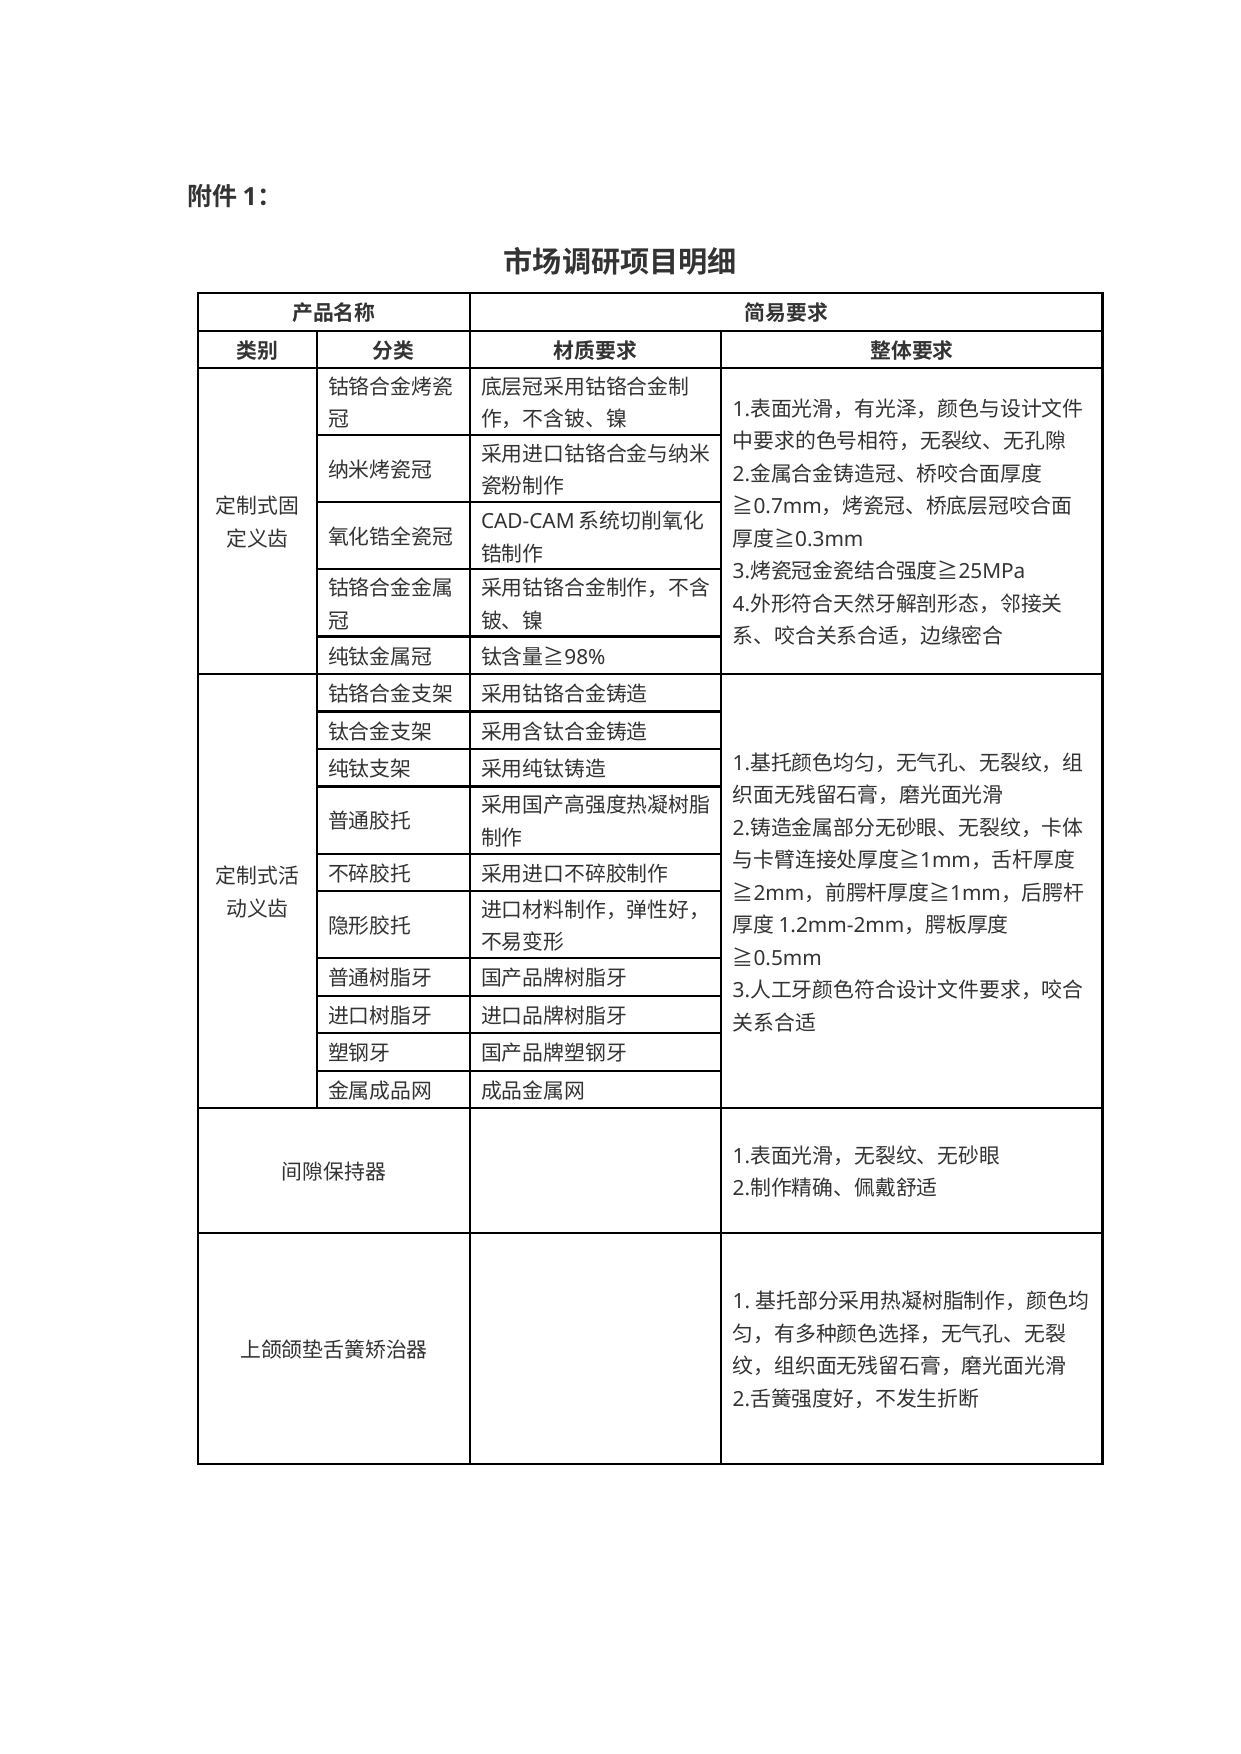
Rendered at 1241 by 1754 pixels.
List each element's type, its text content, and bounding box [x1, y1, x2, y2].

table_cell 钴铬合金金属冠 [318, 570, 469, 635]
table_cell 进口材料制作，弹性好，不易变形 [471, 892, 720, 957]
table_cell 分类 [318, 332, 469, 367]
table_cell 采用钴铬合金制作，不含铍、镍 [471, 570, 720, 635]
table_cell 普通树脂牙 [318, 959, 469, 994]
table_cell 进口品牌树脂牙 [471, 997, 720, 1032]
table_cell 1. 基托部分采用热凝树脂制作，颜色均匀，有多种颜色选择，无气孔、无裂纹，组织面无残留石膏，磨光面光滑 2.舌簧强度好，不发生折断 [722, 1234, 1101, 1463]
table_cell 钛合金支架 [318, 713, 469, 748]
table_cell 1.表面光滑，无裂纹、无砂眼 2.制作精确、佩戴舒适 [722, 1109, 1101, 1232]
table_cell CAD-CAM系统切削氧化锆制作 [471, 503, 720, 568]
table_header 简易要求 [471, 294, 1101, 329]
table_cell 塑钢牙 [318, 1034, 469, 1069]
table_cell 钛含量≧98% [471, 638, 720, 673]
table_cell 材质要求 [471, 332, 720, 367]
table_cell [471, 1234, 720, 1463]
table_cell 类别 [199, 332, 316, 367]
table_cell 隐形胶托 [318, 892, 469, 957]
table_cell 上颌颌垫舌簧矫治器 [199, 1234, 469, 1463]
table_cell 间隙保持器 [199, 1109, 469, 1232]
table_cell 纳米烤瓷冠 [318, 436, 469, 501]
table_cell 1.基托颜色均匀，无气孔、无裂纹，组织面无残留石膏，磨光面光滑 2.铸造金属部分无砂眼、无裂纹，卡体与卡臂连接处厚度≧1mm，舌杆厚度≧2mm，前腭杆厚度≧1mm，后腭杆厚度1.2mm-2mm，腭板厚度≧0.5mm 3.人工牙颜色符合设计文件要求，咬合关系合适 [722, 675, 1101, 1107]
table_cell 纯钛支架 [318, 750, 469, 785]
table_cell 国产品牌塑钢牙 [471, 1034, 720, 1069]
table_cell 金属成品网 [318, 1072, 469, 1107]
text 附件1： [187, 162, 1053, 227]
table_cell 采用纯钛铸造 [471, 750, 720, 785]
table_cell 整体要求 [722, 332, 1101, 367]
table_cell 钴铬合金烤瓷冠 [318, 369, 469, 434]
table_cell 采用钴铬合金铸造 [471, 675, 720, 710]
table_header 产品名称 [199, 294, 469, 329]
table_cell 国产品牌树脂牙 [471, 959, 720, 994]
table_cell 1.表面光滑，有光泽，颜色与设计文件中要求的色号相符，无裂纹、无孔隙 2.金属合金铸造冠、桥咬合面厚度≧0.7mm，烤瓷冠、桥底层冠咬合面厚度≧0.3mm 3.烤瓷冠金瓷结合强度≧25MPa 4.外形符合天然牙解剖形态，邻接关系、咬合关系合适，边缘密合 [722, 369, 1101, 673]
table_cell 采用进口钴铬合金与纳米瓷粉制作 [471, 436, 720, 501]
table_cell 定制式固定义齿 [199, 369, 316, 673]
table_cell 采用含钛合金铸造 [471, 713, 720, 748]
table_cell 定制式活动义齿 [199, 675, 316, 1107]
table_cell 普通胶托 [318, 788, 469, 852]
table_cell 采用进口不碎胶制作 [471, 855, 720, 890]
table_cell [471, 1109, 720, 1232]
table_cell 采用国产高强度热凝树脂制作 [471, 788, 720, 852]
table_cell 成品金属网 [471, 1072, 720, 1107]
table_cell 不碎胶托 [318, 855, 469, 890]
table_cell 钴铬合金支架 [318, 675, 469, 710]
text 市场调研项目明细 [187, 227, 1053, 292]
table_cell 底层冠采用钴铬合金制作，不含铍、镍 [471, 369, 720, 434]
table_cell 纯钛金属冠 [318, 638, 469, 673]
table_cell 氧化锆全瓷冠 [318, 503, 469, 568]
table_cell 进口树脂牙 [318, 997, 469, 1032]
